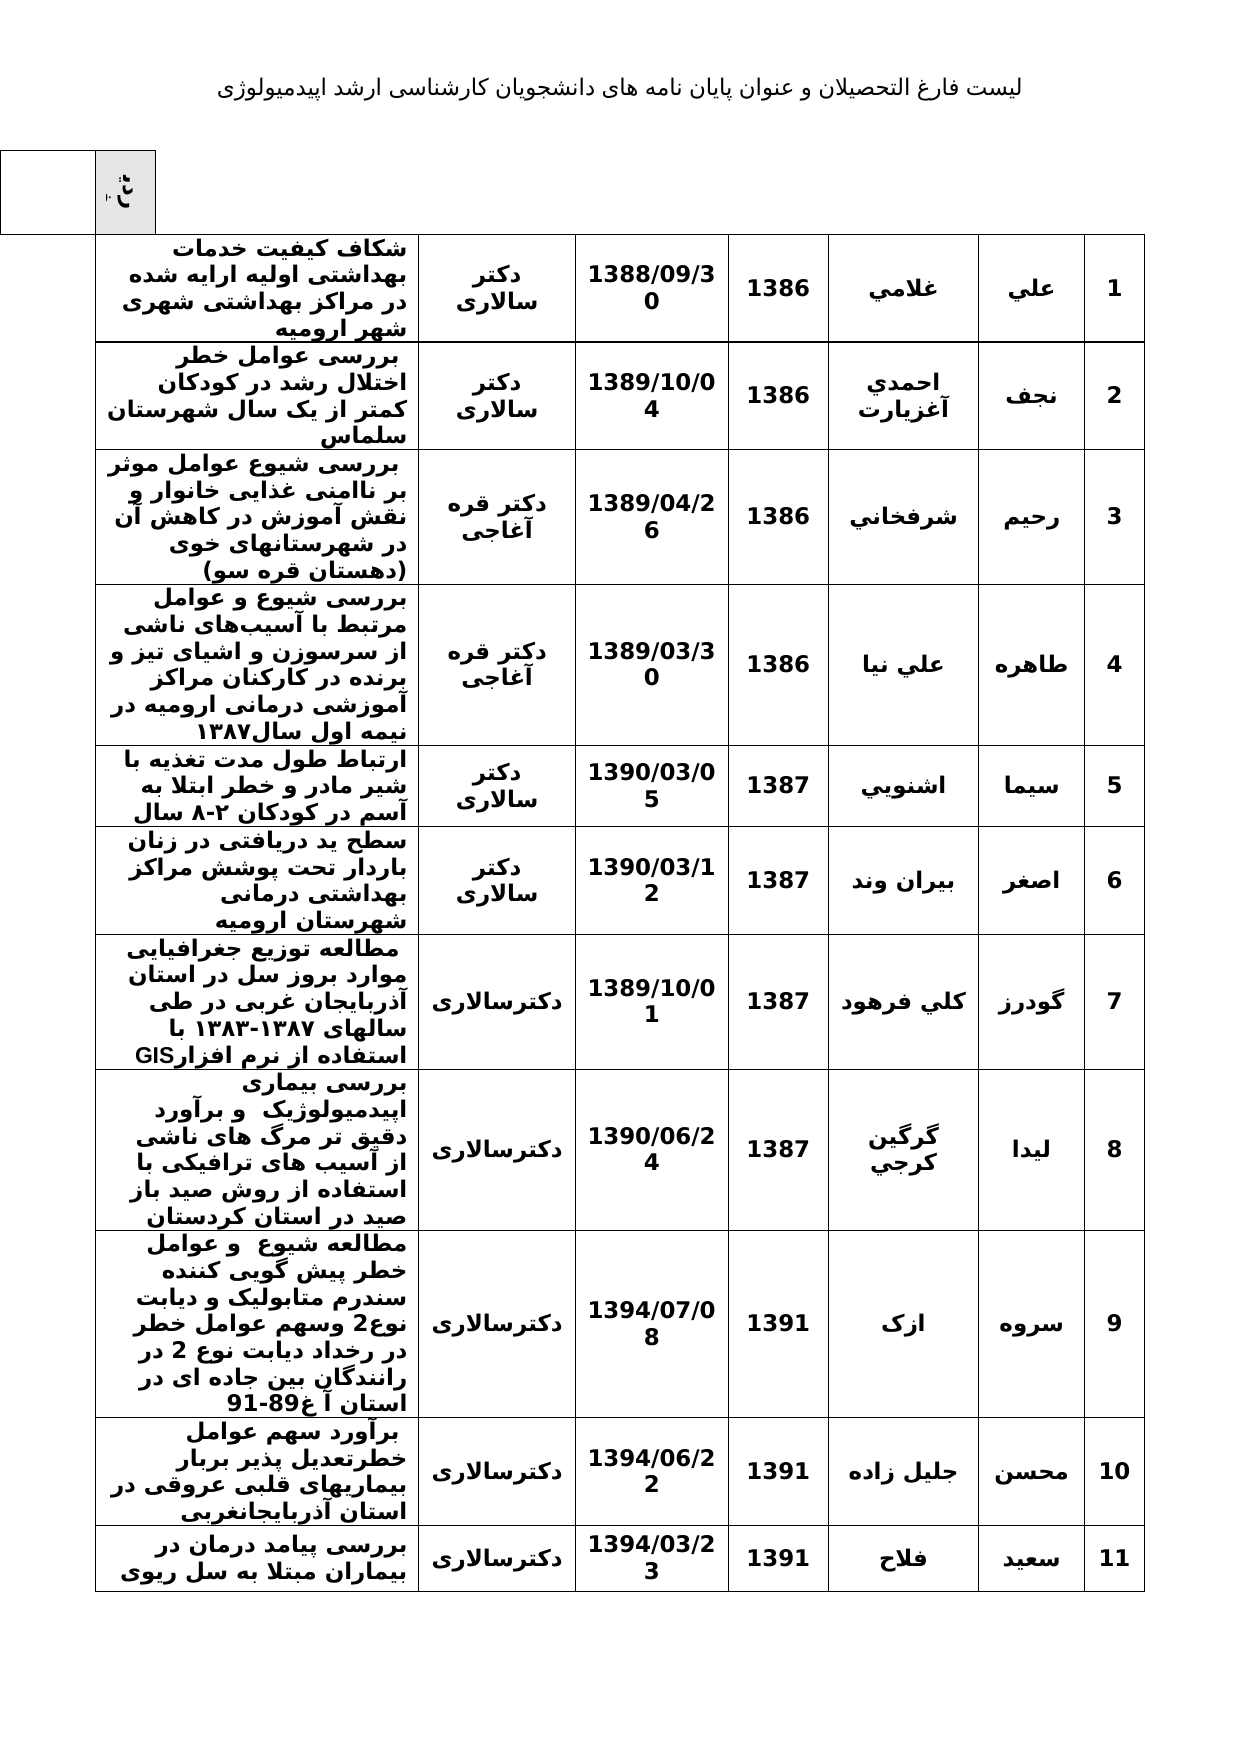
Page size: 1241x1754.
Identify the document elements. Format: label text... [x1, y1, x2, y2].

table_cell 1 [1085, 235, 1144, 341]
table_header ردیف [96, 151, 155, 234]
table_cell دکتر سالاری [419, 827, 575, 934]
table_cell دکتر سالاری [419, 343, 575, 449]
table_cell 1390/03/12 [576, 827, 728, 934]
table_cell دکتر قره آغاجی [419, 585, 575, 745]
table_cell نجف [979, 343, 1084, 449]
table_cell 1391 [729, 1526, 828, 1591]
table_cell 3 [1085, 450, 1144, 583]
table_cell علي نيا [829, 585, 978, 745]
table_cell دکترسالاری [419, 935, 575, 1068]
table_cell 1386 [729, 235, 828, 341]
table_cell مطالعه توزیع جغرافیایی موارد بروز سل در استان آذربایجان غربی در طی سالهای [96, 935, 418, 1068]
table_cell مطالعه شیوع و عوامل خطر پیش گویی کننده سندرم متابولیک و دیابت نوع2 وسهم عوامل خطر در رخداد دیابت نوع 2 در رانندگان بین جاده ای در استان آ غ89-91 [96, 1231, 418, 1417]
table_cell گودرز [979, 935, 1084, 1068]
table_cell علي [979, 235, 1084, 341]
table_cell کلي فرهود [829, 935, 978, 1068]
table_cell دکتر سالاری [419, 746, 575, 826]
table_cell بررسی بیماری اپیدمیولوژیک و برآورد دقیق تر مرگ های ناشی از آسیب های ترافیکی با استفاده از روش صید باز صید در استان کردستان [96, 1070, 418, 1229]
table_cell 11 [1085, 1526, 1144, 1591]
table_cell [96, 1526, 418, 1591]
table_cell 1389/04/26 [576, 450, 728, 583]
table_cell بررسی عوامل خطر اختلال رشد در کودکان کمتر از یک سال شهرستان سلماس [96, 343, 418, 449]
table_cell محسن [979, 1418, 1084, 1525]
table_cell سطح ید دریافتی در زنان باردار تحت پوشش مراکز بهداشتی درمانی شهرستان ارومیه [96, 827, 418, 934]
table_cell احمدي آغزيارت [829, 343, 978, 449]
table_cell 1388/09/30 [576, 235, 728, 341]
table_cell ارتباط طول مدت تغذیه با شیر مادر و خطر ابتلا به آسم در کودکان [96, 746, 418, 826]
table_cell گرگين کرجي [829, 1070, 978, 1229]
table_cell بيران وند [829, 827, 978, 934]
table_cell سروه [979, 1231, 1084, 1417]
table_cell رحيم [979, 450, 1084, 583]
table_cell فلاح [829, 1526, 978, 1591]
table_cell 9 [1085, 1231, 1144, 1417]
table_cell جليل زاده [829, 1418, 978, 1525]
table_cell 1391 [729, 1231, 828, 1417]
table_cell 6 [1085, 827, 1144, 934]
table_cell دکتر سالاری [419, 235, 575, 341]
table_cell غلامي [829, 235, 978, 341]
table_cell 1387 [729, 827, 828, 934]
table_cell اشنويي [829, 746, 978, 826]
table_cell 1391 [729, 1418, 828, 1525]
table_cell 1394/06/22 [576, 1418, 728, 1525]
table_cell دکترسالاری [419, 1070, 575, 1229]
table_cell ازک [829, 1231, 978, 1417]
table_cell 5 [1085, 746, 1144, 826]
table_cell 1387 [729, 746, 828, 826]
table_cell 1386 [729, 585, 828, 745]
table_cell شرفخاني [829, 450, 978, 583]
table_cell 8 [1085, 1070, 1144, 1229]
table_cell بررسی شیوع عوامل موثر بر ناامنی غذایی خانوار و نقش آموزش در کاهش آن در شهرستانهای خوی (دهستان قره سو) [96, 450, 418, 583]
table_cell دکتر قره آغاجی [419, 450, 575, 583]
table_cell دکترسالاری [419, 1526, 575, 1591]
table_cell 1387 [729, 1070, 828, 1229]
table_cell طاهره [979, 585, 1084, 745]
table_cell 1390/03/05 [576, 746, 728, 826]
table_cell 1387 [729, 935, 828, 1068]
table_cell 1390/06/24 [576, 1070, 728, 1229]
table_cell 2 [1085, 343, 1144, 449]
table_cell سيما [979, 746, 1084, 826]
table_cell دکترسالاری [419, 1231, 575, 1417]
table_cell 1394/07/08 [576, 1231, 728, 1417]
table_cell 1389/10/01 [576, 935, 728, 1068]
table_cell اصغر [979, 827, 1084, 934]
table_cell 10 [1085, 1418, 1144, 1525]
table_cell 1389/10/04 [576, 343, 728, 449]
table_cell شکاف کیفیت خدمات بهداشتی اولیه ارایه شده در مراکز بهداشتی شهری شهر ارومیه [96, 235, 418, 341]
table_cell برآورد سهم عوامل خطرتعدیل پذیر بربار بیماریهای قلبی عروقی در استان آذربایجانغربی [96, 1418, 418, 1525]
table_cell دکترسالاری [419, 1418, 575, 1525]
table_cell بررسی شیوع و عوامل مرتبط با آسیب‌های ناشی از سرسوزن و اشیای تیز و برنده در کارکنان مراکز آموزشی درمانی ارومیه در نیمه اول سال [96, 585, 418, 745]
table_cell 1386 [729, 450, 828, 583]
table_cell 7 [1085, 935, 1144, 1068]
table_cell ليدا [979, 1070, 1084, 1229]
table_cell 1389/03/30 [576, 585, 728, 745]
table_cell 1394/03/23 [576, 1526, 728, 1591]
table_cell سعيد [979, 1526, 1084, 1591]
table_cell 4 [1085, 585, 1144, 745]
table_cell 1386 [729, 343, 828, 449]
